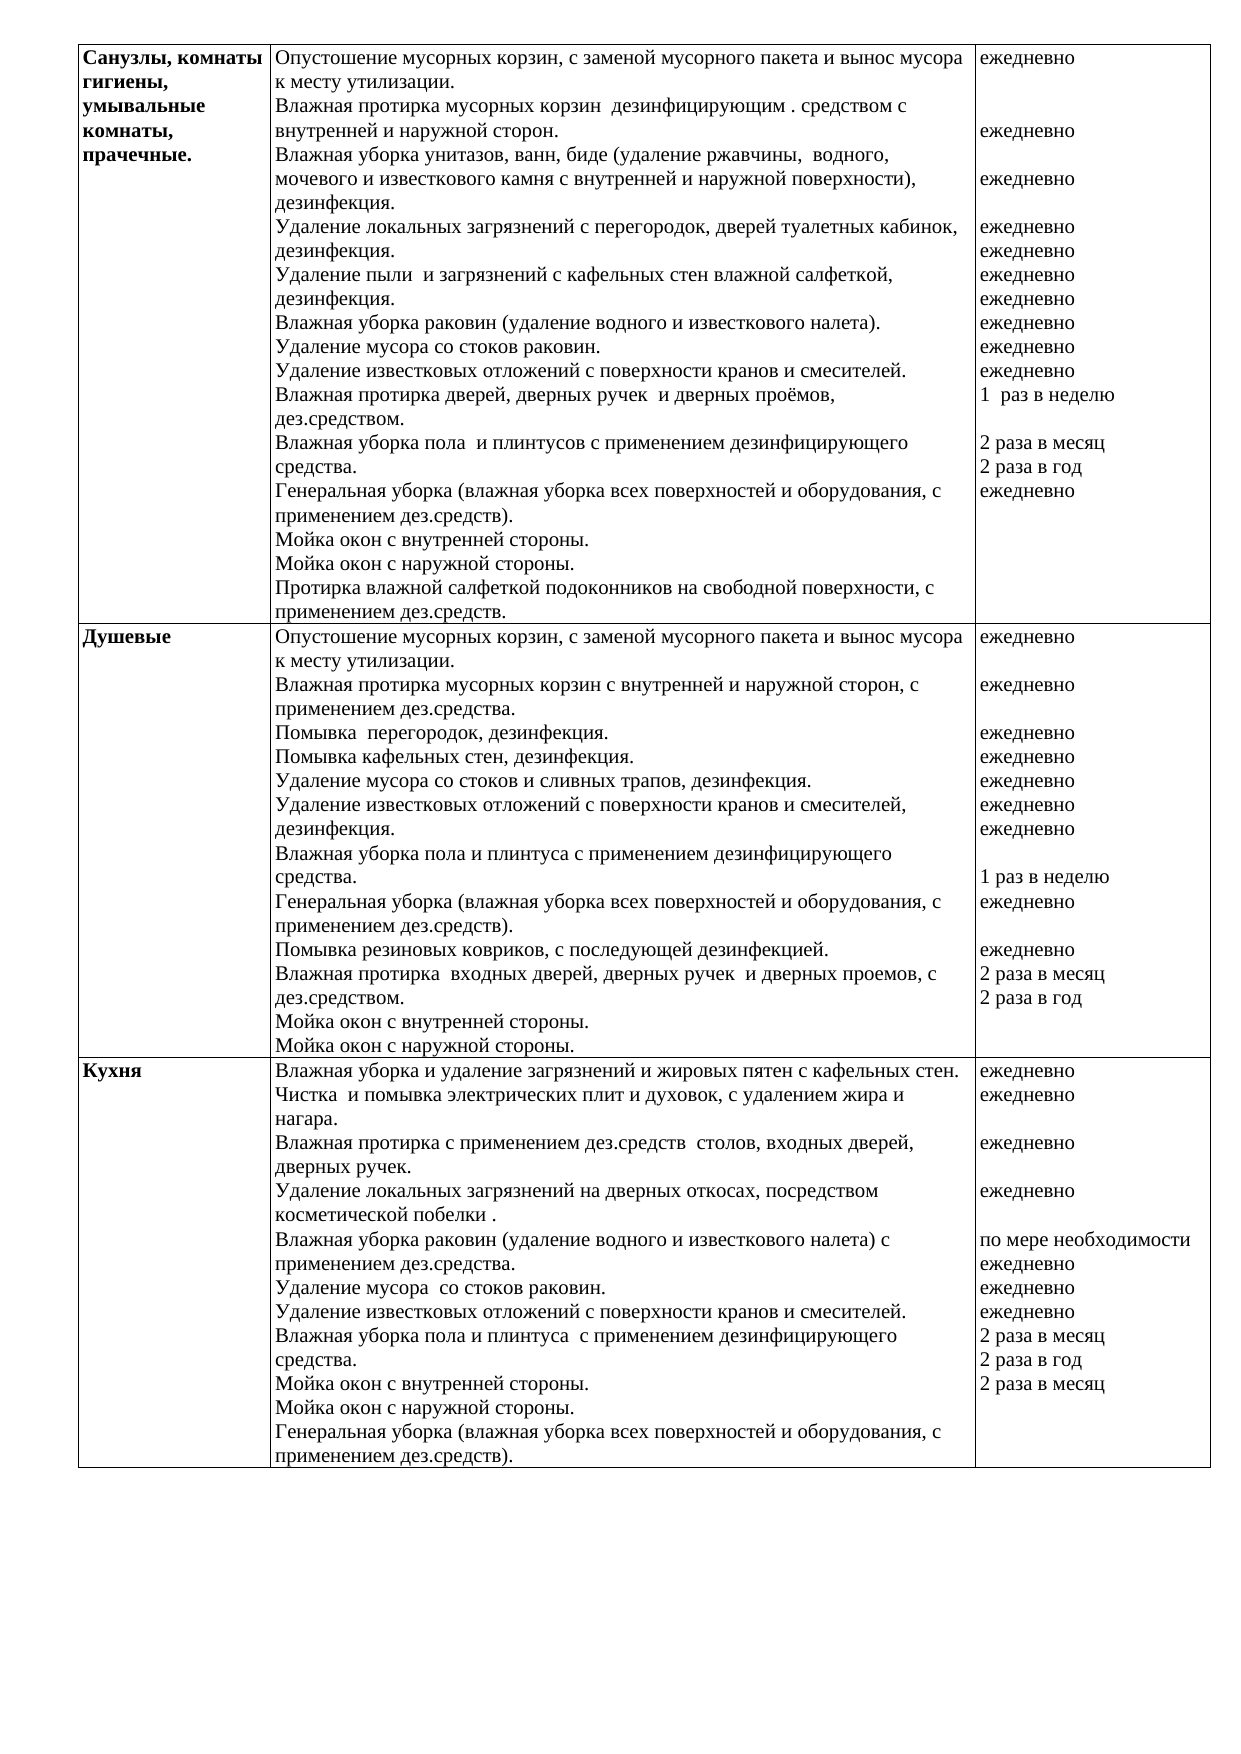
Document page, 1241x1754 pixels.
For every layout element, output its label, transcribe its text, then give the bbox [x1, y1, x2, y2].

table_cell ежедневно ежедневно ежедневно ежедневно ежедневно ежедневно ежедневно ежедневно ежедневно ежедневно 1 раз в неделю 2 раза в месяц 2 раза в год ежедневно [976, 45, 1210, 623]
table_cell Опустошение мусорных корзин, с заменой мусорного пакета и вынос мусора к месту утилизации. Влажная протирка мусорных корзин дезинфицирующим . средством с внутренней и наружной сторон. Влажная уборка унитазов, ванн, биде (удаление ржавчины, водного, мочевого и известкового камня с внутренней и наружной поверхности), дезинфекция. Удаление локальных загрязнений с перегородок, дверей туалетных кабинок, дезинфекция. Удаление пыли и загрязнений с кафельных стен влажной салфеткой, дезинфекция. Влажная уборка раковин (удаление водного и известкового налета). Удаление мусора со стоков раковин. Удаление известковых отложений с поверхности кранов и смесителей. Влажная протирка дверей, дверных ручек и дверных проёмов, дез.средством. Влажная уборка пола и плинтусов с применением дезинфицирующего средства. Генеральная уборка (влажная уборка всех поверхностей и оборудования, с применением дез.средств). Мойка окон с внутренней стороны. Мойка окон с наружной стороны. Протирка влажной салфеткой подоконников на свободной поверхности, с применением дез.средств. [271, 45, 975, 623]
table_cell Кухня [79, 1058, 270, 1467]
table_cell Душевые [79, 624, 270, 1057]
table_cell Влажная уборка и удаление загрязнений и жировых пятен с кафельных стен. Чистка и помывка электрических плит и духовок, с удалением жира и нагара. Влажная протирка с применением дез.средств столов, входных дверей, дверных ручек. Удаление локальных загрязнений на дверных откосах, посредством косметической побелки . Влажная уборка раковин (удаление водного и известкового налета) с применением дез.средства. Удаление мусора со стоков раковин. Удаление известковых отложений с поверхности кранов и смесителей. Влажная уборка пола и плинтуса с применением дезинфицирующего средства. Мойка окон с внутренней стороны. Мойка окон с наружной стороны. Генеральная уборка (влажная уборка всех поверхностей и оборудования, с применением дез.средств). [271, 1058, 975, 1467]
table_cell ежедневно ежедневно ежедневно ежедневно по мере необходимости ежедневно ежедневно ежедневно 2 раза в месяц 2 раза в год 2 раза в месяц [976, 1058, 1210, 1467]
table_cell ежедневно ежедневно ежедневно ежедневно ежедневно ежедневно ежедневно 1 раз в неделю ежедневно ежедневно 2 раза в месяц 2 раза в год [976, 624, 1210, 1057]
table_cell Санузлы, комнаты гигиены, умывальные комнаты, прачечные. [79, 45, 270, 623]
table_cell Опустошение мусорных корзин, с заменой мусорного пакета и вынос мусора к месту утилизации. Влажная протирка мусорных корзин с внутренней и наружной сторон, с применением дез.средства. Помывка перегородок, дезинфекция. Помывка кафельных стен, дезинфекция. Удаление мусора со стоков и сливных трапов, дезинфекция. Удаление известковых отложений с поверхности кранов и смесителей, дезинфекция. Влажная уборка пола и плинтуса с применением дезинфицирующего средства. Генеральная уборка (влажная уборка всех поверхностей и оборудования, с применением дез.средств). Помывка резиновых ковриков, с последующей дезинфекцией. Влажная протирка входных дверей, дверных ручек и дверных проемов, с дез.средством. Мойка окон с внутренней стороны. Мойка окон с наружной стороны. [271, 624, 975, 1057]
